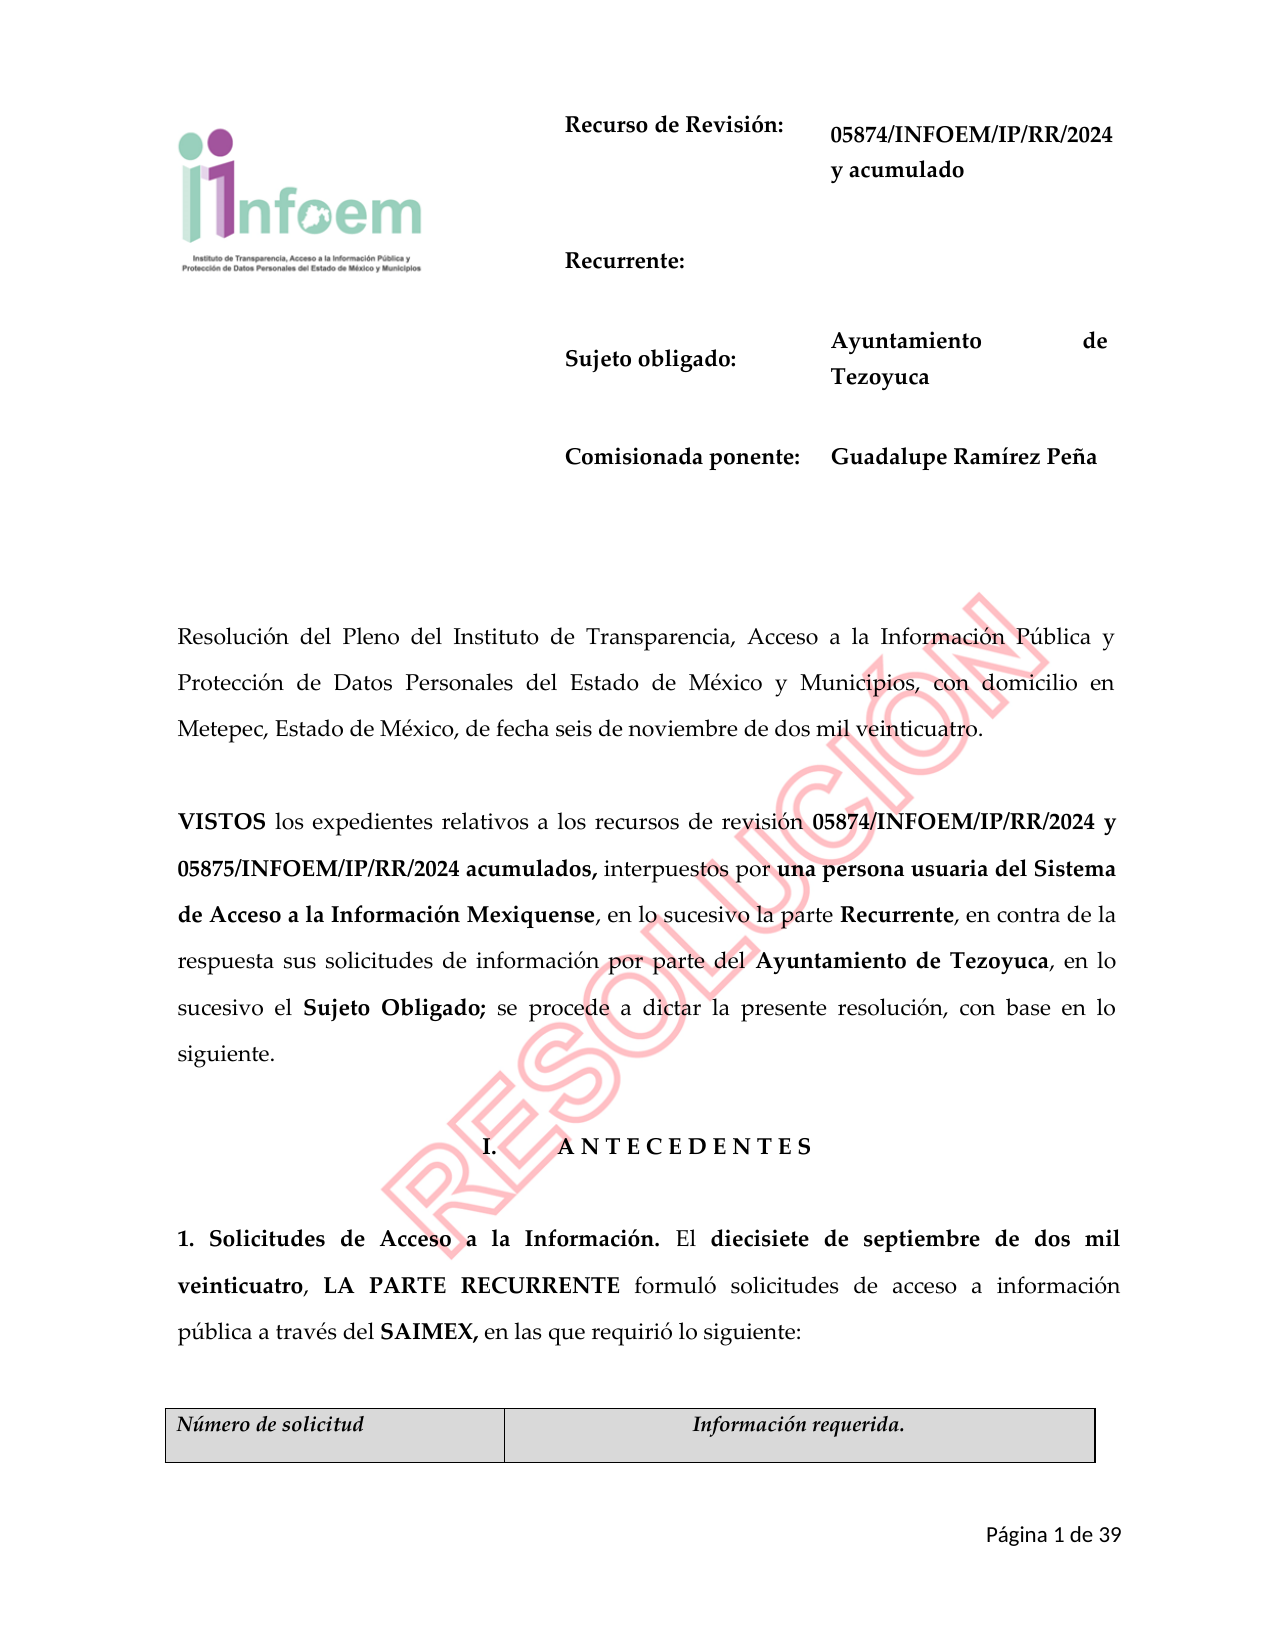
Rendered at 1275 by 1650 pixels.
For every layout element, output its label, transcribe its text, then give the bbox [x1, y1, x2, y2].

picture [58, 68, 1275, 1650]
table_header Información requerida. [505, 1409, 1094, 1462]
text 1. Solicitudes de Acceso a la Información. El diecisiete de septiembre de dos mil veinticuatro, LA PARTE RECURRENTE formuló solicitudes de acceso a información pública a través del SAIMEX, en las que requirió lo siguiente: [177, 1222, 1121, 1346]
text VISTOS los expedientes relativos a los recursos de revisión 05874/INFOEM/IP/RR/2024 y 05875/INFOEM/IP/RR/2024 acumulados, interpuestos por una persona usuaria del Sistema de Acceso a la Información Mexiquense, en lo sucesivo la parte Recurrente, en contra de la respuesta sus solicitudes de información por parte del Ayuntamiento de Tezoyuca, en lo sucesivo el Sujeto Obligado; se procede a dictar la presente resolución, con base en lo siguiente. [177, 805, 1116, 1068]
text Resolución del Pleno del Instituto de Transparencia, Acceso a la Información Pública y Protección de Datos Personales del Estado de México y Municipios, con domicilio en Metepec, Estado de México, de fecha seis de noviembre de dos mil veinticuatro. [177, 620, 1116, 743]
table_header Número de solicitud [166, 1409, 504, 1462]
text I. A N T E C E D E N T E S [177, 1130, 1116, 1161]
